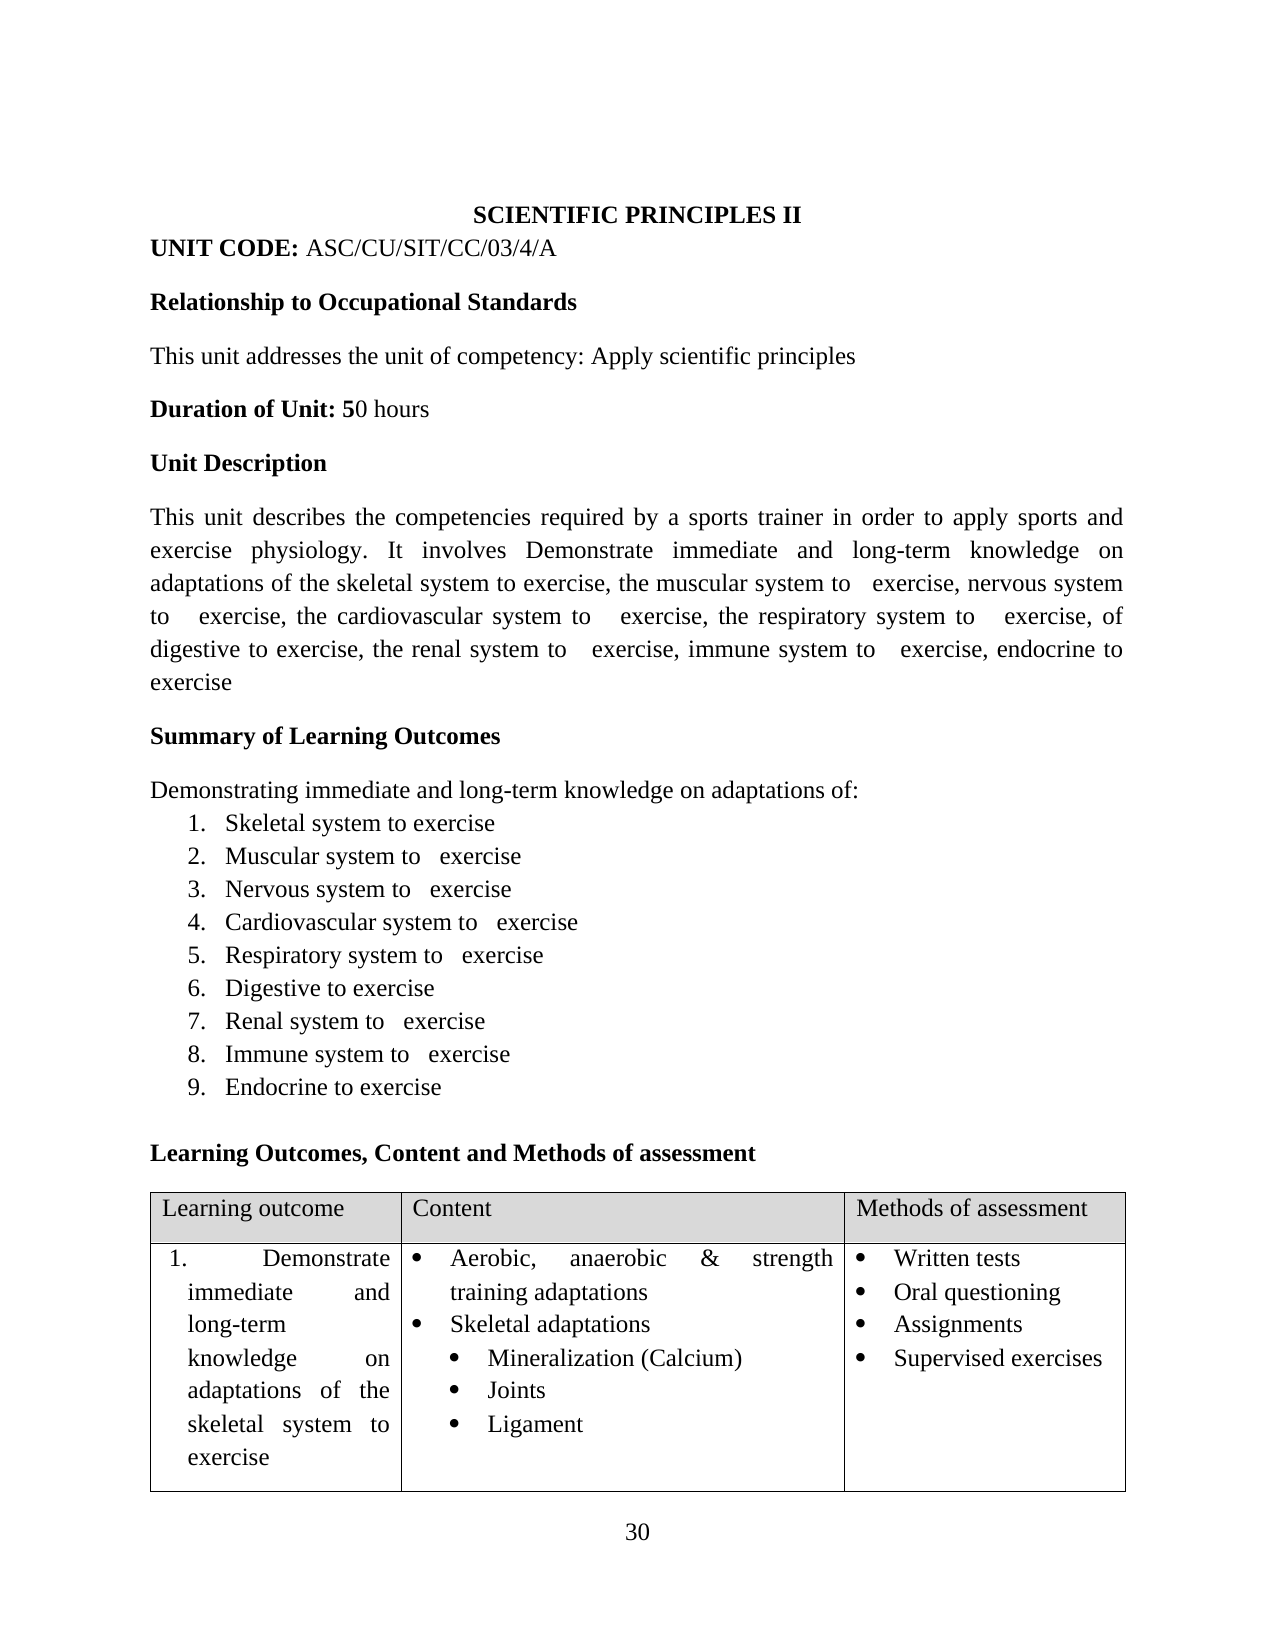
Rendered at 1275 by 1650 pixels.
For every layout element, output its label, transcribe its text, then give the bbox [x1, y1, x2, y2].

table_header Learning outcome [151, 1193, 401, 1242]
table_cell Demonstrate immediate and long-term knowledge on adaptations of the skeletal system to exercise [151, 1244, 401, 1491]
list Digestive to exercise [187, 973, 1125, 1002]
text Relationship to Occupational Standards [150, 287, 1125, 316]
text This unit addresses the unit of competency: Apply scientific principles [150, 341, 1125, 369]
text Summary of Learning Outcomes [150, 721, 1125, 750]
table_cell Aerobic, anaerobic & strength training adaptations Skeletal adaptations Mineralization (Calcium) Joints Ligament [402, 1244, 844, 1491]
list Skeletal system to exercise [187, 808, 1125, 837]
list Renal system to exercise [187, 1006, 1125, 1035]
list Respiratory system to exercise [187, 940, 1125, 969]
text Duration of Unit: 50 hours [150, 394, 1125, 423]
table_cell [845, 1244, 1125, 1491]
list Nervous system to exercise [187, 874, 1125, 903]
list Endocrine to exercise [187, 1072, 1125, 1101]
list Immune system to exercise [187, 1039, 1125, 1068]
list Cardiovascular system to exercise [187, 907, 1125, 936]
text This unit describes the competencies required by a sports trainer in order to apply sports and exercise physiology. It involves Demonstrate immediate and long-term knowledge on adaptations of the skeletal system to exercise, the muscular system to exercise, nervous system to exercise, the cardiovascular system to exercise, the respiratory system to exercise, of digestive to exercise, the renal system to exercise, immune system to exercise, endocrine to exercise [150, 502, 1125, 696]
text Unit Description [150, 448, 1125, 477]
text Learning Outcomes, Content and Methods of assessment [150, 1138, 1125, 1167]
subtitle SCIENTIFIC PRINCIPLES II [150, 200, 1125, 229]
table_header Content [402, 1193, 844, 1242]
text Demonstrating immediate and long-term knowledge on adaptations of: [150, 775, 1125, 804]
table_header Methods of assessment [845, 1193, 1125, 1242]
text UNIT CODE: ASC/CU/SIT/CC/03/4/A [150, 233, 1125, 262]
list Muscular system to exercise [187, 841, 1125, 870]
